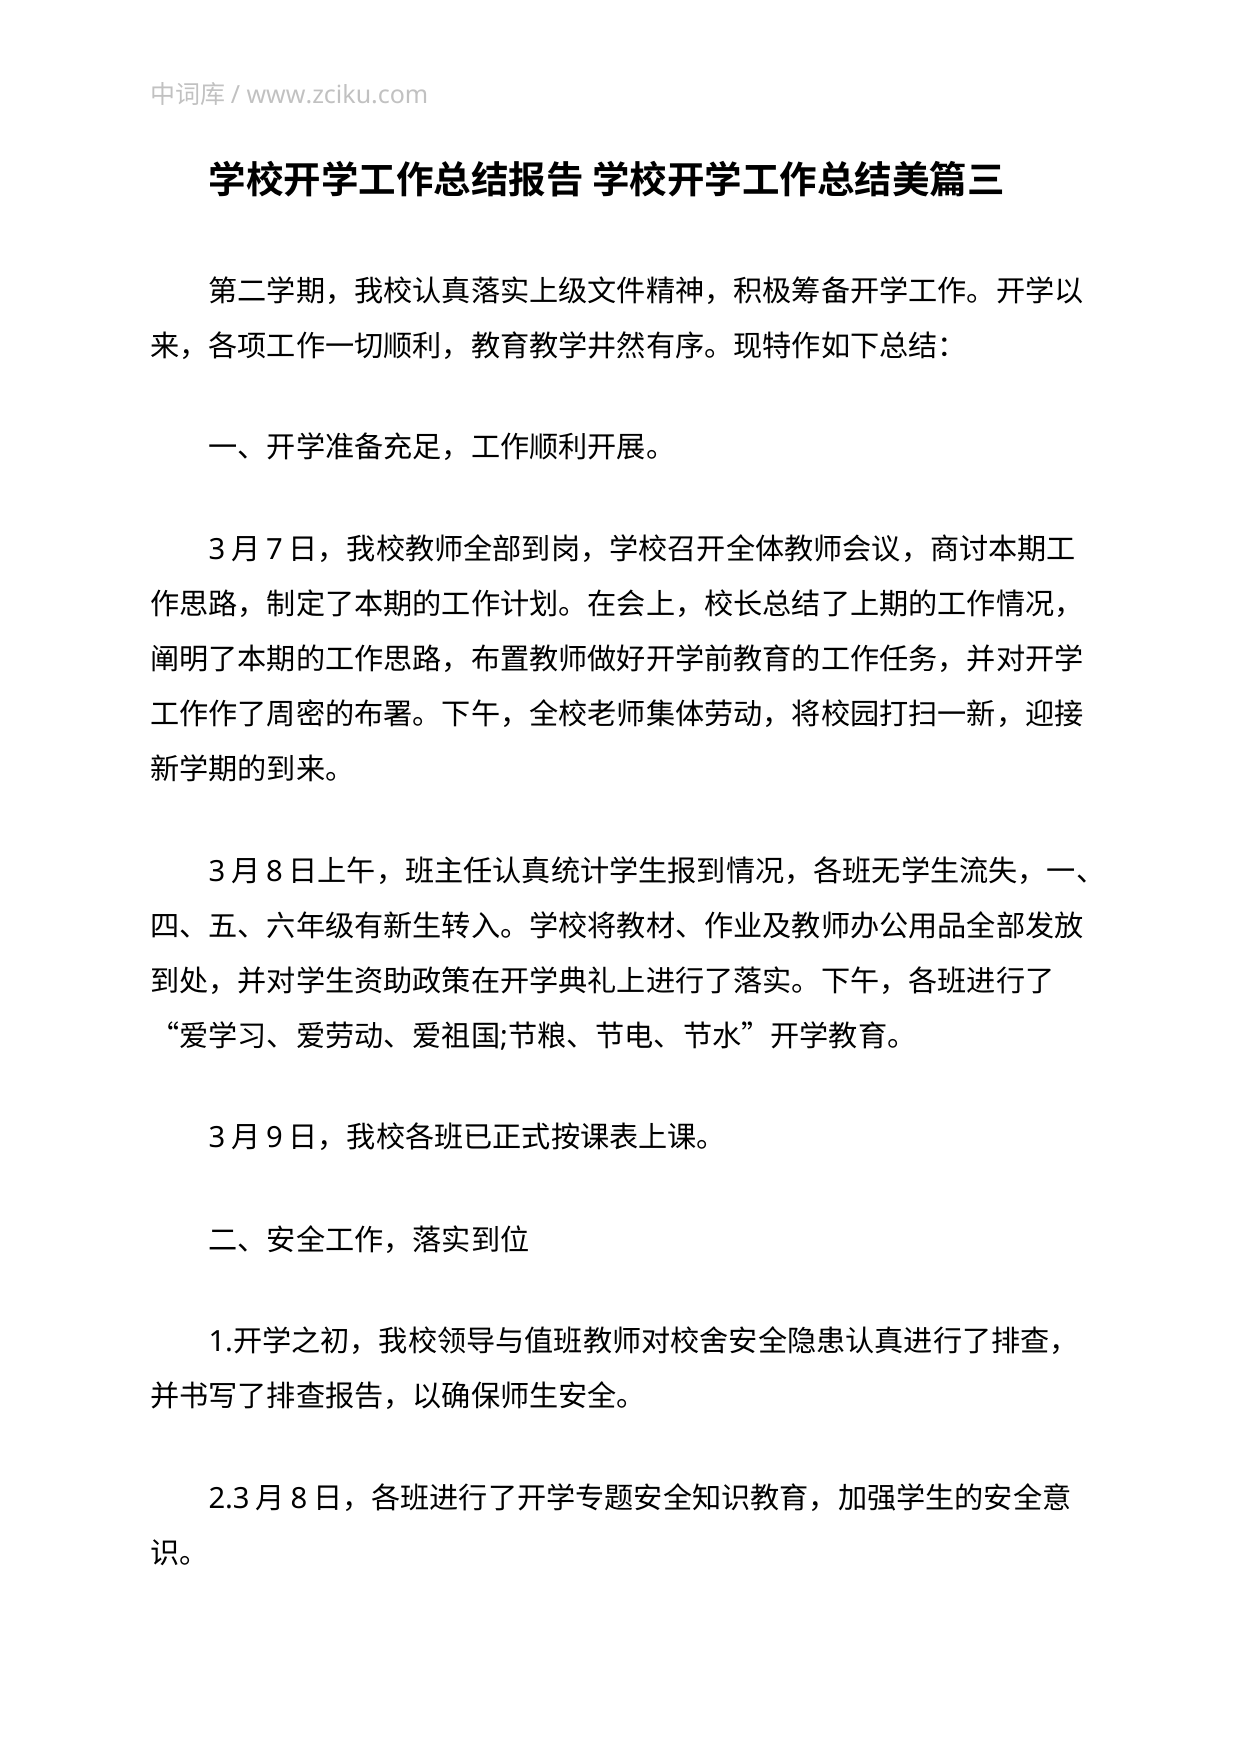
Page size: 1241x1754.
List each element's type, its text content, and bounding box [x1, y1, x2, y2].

text 二、安全工作，落实到位 [150, 1216, 1090, 1258]
text 3月9日，我校各班已正式按课表上课。 [150, 1114, 1090, 1156]
text 第二学期，我校认真落实上级文件精神，积极筹备开学工作。开学以来，各项工作一切顺利，教育教学井然有序。现特作如下总结： [150, 267, 1090, 364]
text 3月7日，我校教师全部到岗，学校召开全体教师会议，商讨本期工作思路，制定了本期的工作计划。在会上，校长总结了上期的工作情况，阐明了本期的工作思路，布置教师做好开学前教育的工作任务，并对开学工作作了周密的布署。下午，全校老师集体劳动，将校园打扫一新，迎接新学期的到来。 [150, 526, 1090, 788]
text 一、开学准备充足，工作顺利开展。 [150, 424, 1090, 466]
text 学校开学工作总结报告 学校开学工作总结美篇三 [150, 150, 1090, 204]
text 2.3月8日，各班进行了开学专题安全知识教育，加强学生的安全意识。 [150, 1474, 1090, 1572]
text 3月8日上午，班主任认真统计学生报到情况，各班无学生流失，一、四、五、六年级有新生转入。学校将教材、作业及教师办公用品全部发放到处，并对学生资助政策在开学典礼上进行了落实。下午，各班进行了“爱学习、爱劳动、爱祖国;节粮、节电、节水”开学教育。 [150, 847, 1090, 1054]
text 1.开学之初，我校领导与值班教师对校舍安全隐患认真进行了排查，并书写了排查报告，以确保师生安全。 [150, 1318, 1090, 1415]
